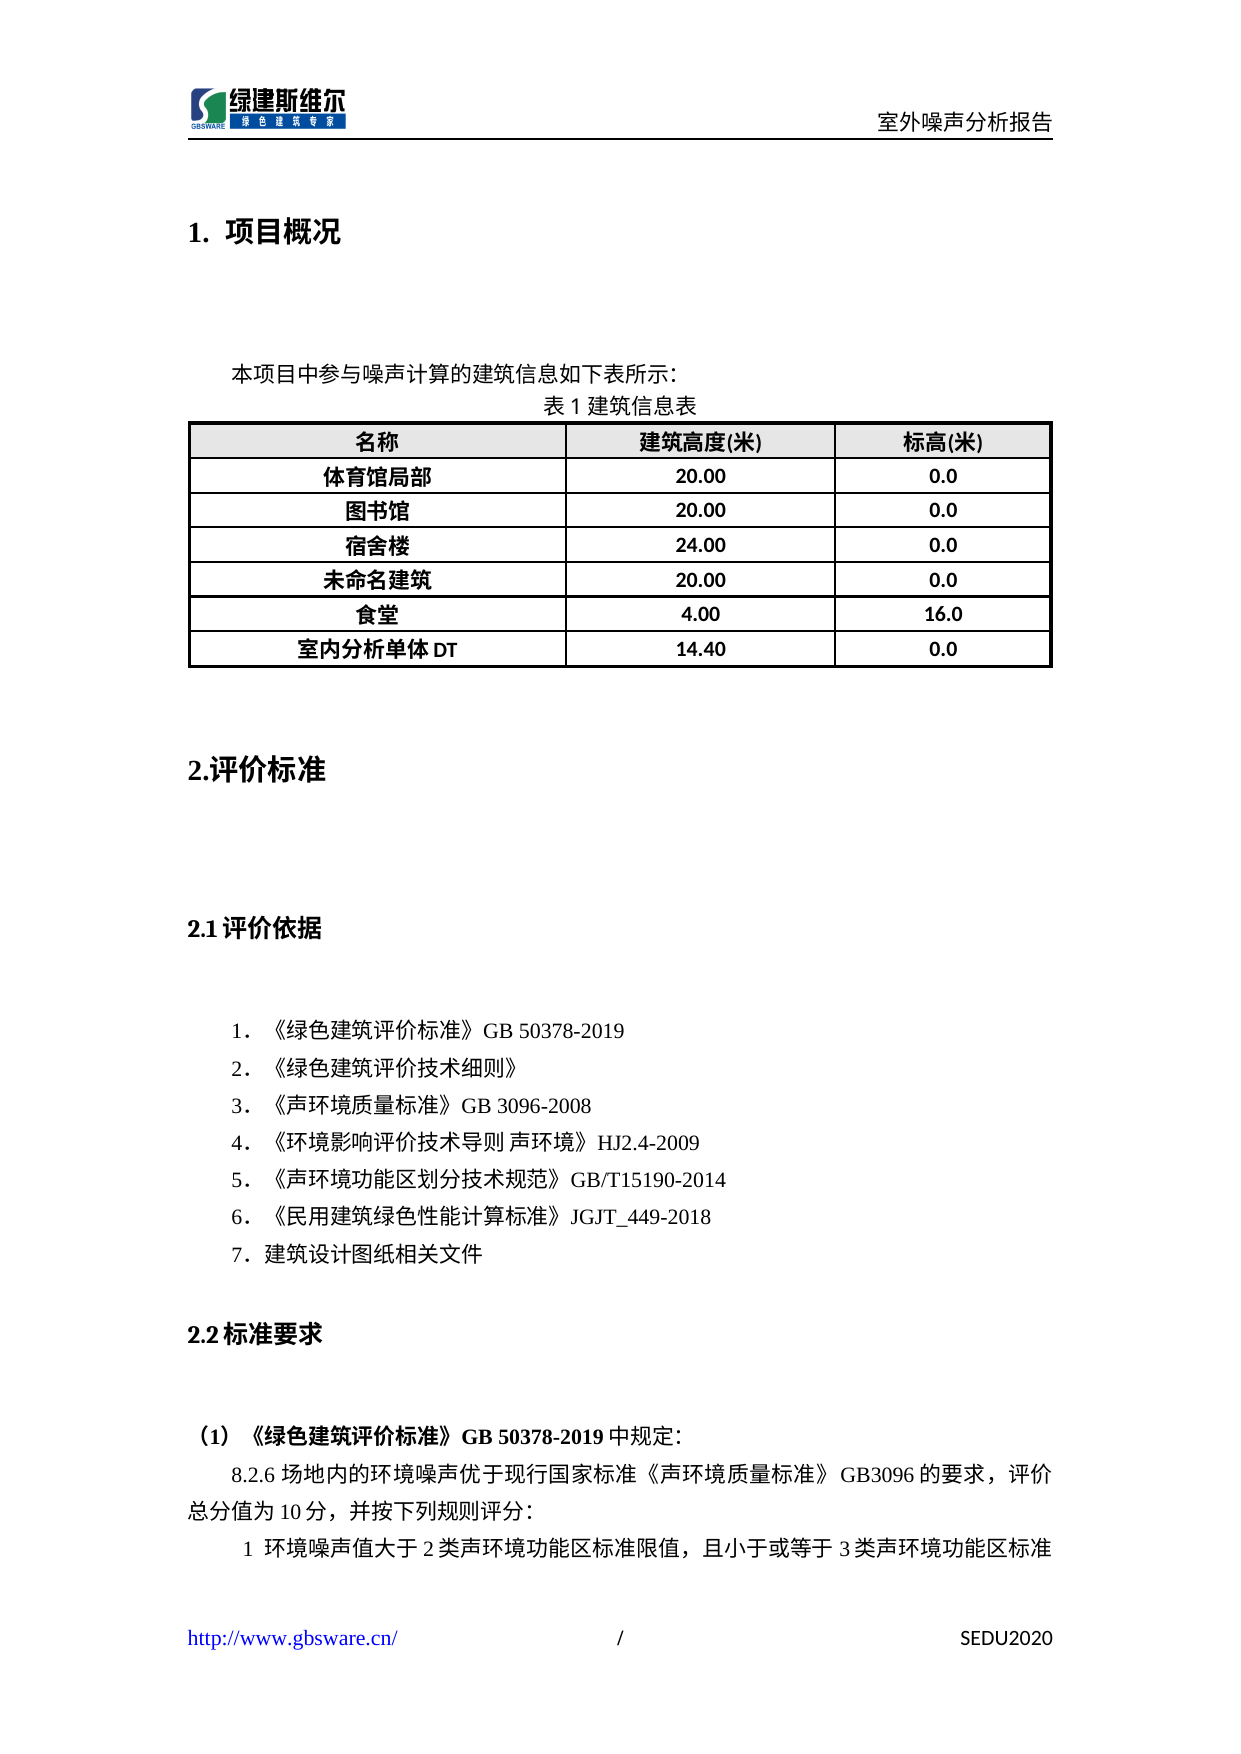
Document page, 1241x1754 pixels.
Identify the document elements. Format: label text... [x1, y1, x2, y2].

table_cell 16.0 [836, 598, 1049, 630]
text 4．《环境影响评价技术导则 声环境》HJ2.4-2009 [187, 1124, 1053, 1157]
text 6．《民用建筑绿色性能计算标准》JGJT_449-2018 [187, 1199, 1053, 1231]
text 表1 建筑信息表 [187, 389, 1053, 421]
table_cell 0.0 [836, 563, 1049, 595]
table_cell 0.0 [836, 459, 1049, 492]
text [187, 1531, 1053, 1563]
table_cell 未命名建筑 [191, 563, 565, 595]
subtitle 2.评价标准 [187, 736, 1053, 801]
table_cell 0.0 [836, 528, 1049, 561]
table_cell 14.40 [567, 632, 834, 664]
picture [187, 88, 347, 130]
table_header 标高(米) [836, 425, 1049, 457]
table_cell 20.00 [567, 494, 834, 526]
table_cell 0.0 [836, 494, 1049, 526]
text 5．《声环境功能区划分技术规范》GB/T15190-2014 [187, 1162, 1053, 1194]
table_header 建筑高度(米) [567, 425, 834, 457]
subtitle 项目概况 [187, 197, 1053, 262]
table_cell 室内分析单体DT [191, 632, 565, 664]
table_cell 食堂 [191, 598, 565, 630]
text 8.2.6 场地内的环境噪声优于现行国家标准《声环境质量标准》GB3096的要求，评价总分值为10分，并按下列规则评分： [187, 1456, 1053, 1526]
text （1）《绿色建筑评价标准》GB 50378-2019中规定： [187, 1419, 1053, 1451]
table_cell 4.00 [567, 598, 834, 630]
text 1．《绿色建筑评价标准》GB 50378-2019 [187, 1013, 1053, 1046]
table_cell 20.00 [567, 563, 834, 595]
table_cell 图书馆 [191, 494, 565, 526]
table_cell 0.0 [836, 632, 1049, 664]
subtitle 2.2标准要求 [187, 1300, 1053, 1365]
text 2．《绿色建筑评价技术细则》 [187, 1050, 1053, 1083]
table_cell 体育馆局部 [191, 459, 565, 492]
table_cell 24.00 [567, 528, 834, 561]
text 3．《声环境质量标准》GB 3096-2008 [187, 1087, 1053, 1120]
table_cell 20.00 [567, 459, 834, 492]
text 本项目中参与噪声计算的建筑信息如下表所示： [187, 356, 1053, 389]
subtitle 2.1评价依据 [187, 894, 1053, 959]
text 7．建筑设计图纸相关文件 [187, 1236, 1053, 1269]
table_cell 宿舍楼 [191, 528, 565, 561]
table_header 名称 [191, 425, 565, 457]
